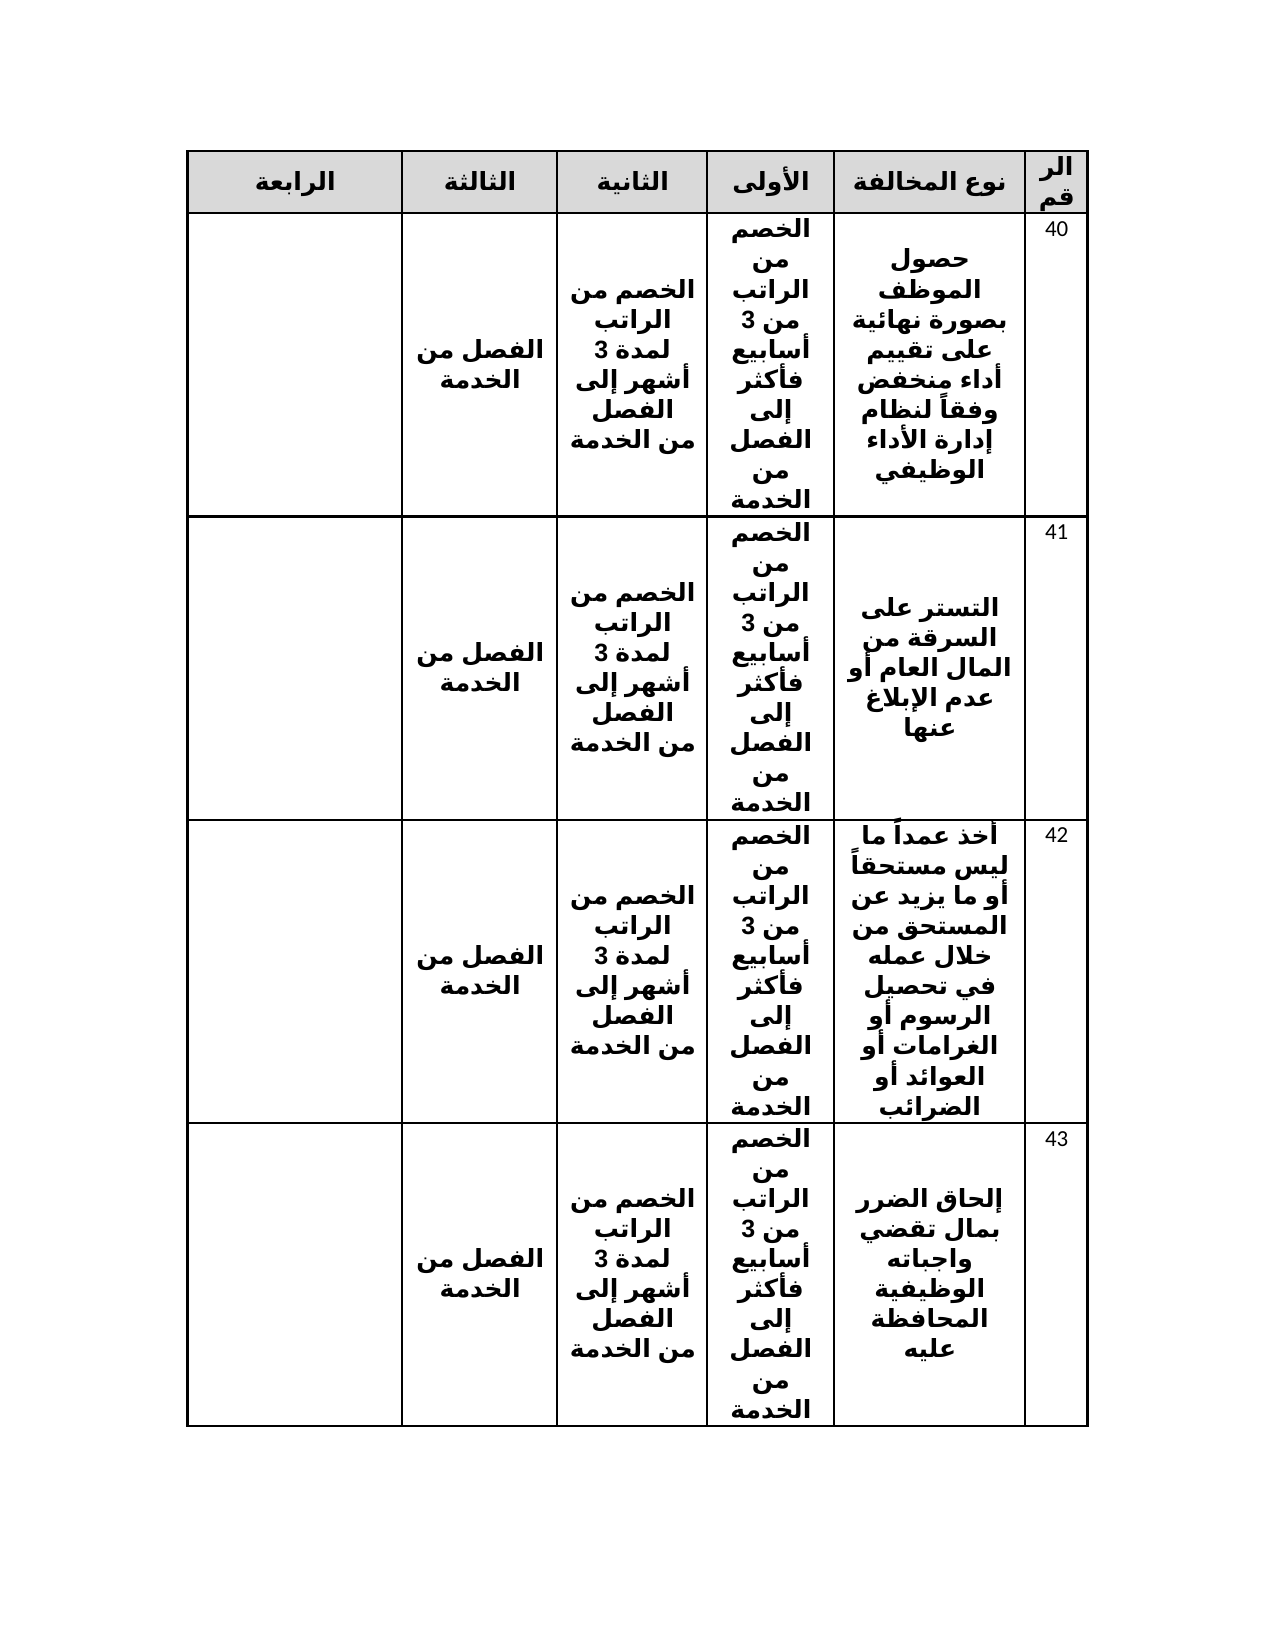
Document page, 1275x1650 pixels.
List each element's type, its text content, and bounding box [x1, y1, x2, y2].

table_cell 41 [1026, 518, 1086, 818]
table_cell الفصل من الخدمة [403, 214, 556, 515]
table_cell [189, 1124, 401, 1425]
table_cell [189, 214, 401, 515]
table_cell الخصم من الراتب لمدة 3 أشهر إلى الفصل من الخدمة [558, 518, 706, 818]
table_cell الفصل من الخدمة [403, 821, 556, 1122]
table_header الثانية [558, 152, 706, 212]
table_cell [558, 1124, 706, 1425]
table_cell حصول الموظف بصورة نهائية على تقييم أداء منخفض وفقاً لنظام إدارة الأداء الوظيفي [835, 214, 1024, 515]
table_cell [558, 214, 706, 515]
table_cell الفصل من الخدمة [403, 1124, 556, 1425]
table_cell الخصم من الراتب من 3 أسابيع فأكثر إلى الفصل من الخدمة [708, 821, 833, 1122]
table_cell الخصم من الراتب من 3 أسابيع فأكثر إلى الفصل من الخدمة [708, 518, 833, 818]
table_cell أخذ عمداً ما ليس مستحقاً أو ما يزيد عن المستحق من خلال عمله في تحصيل الرسوم أو الغرامات أو العوائد أو الضرائب [835, 821, 1024, 1122]
table_header الرقم [1026, 152, 1086, 212]
table_cell 42 [1026, 821, 1086, 1122]
table_cell [189, 821, 401, 1122]
table_header الثالثة [403, 152, 556, 212]
table_header الرابعة [189, 152, 401, 212]
table_cell إلحاق الضرر بمال تقضي واجباته الوظيفية المحافظة عليه [835, 1124, 1024, 1425]
table_cell الفصل من الخدمة [403, 518, 556, 818]
table_header الأولى [708, 152, 833, 212]
table_header نوع المخالفة [835, 152, 1024, 212]
table_cell الخصم من الراتب لمدة 3 أشهر إلى الفصل من الخدمة [558, 821, 706, 1122]
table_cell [708, 214, 833, 515]
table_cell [708, 1124, 833, 1425]
table_cell 40 [1026, 214, 1086, 515]
table_cell التستر على السرقة من المال العام أو عدم الإبلاغ عنها [835, 518, 1024, 818]
table_cell 43 [1026, 1124, 1086, 1425]
table_cell [189, 518, 401, 818]
